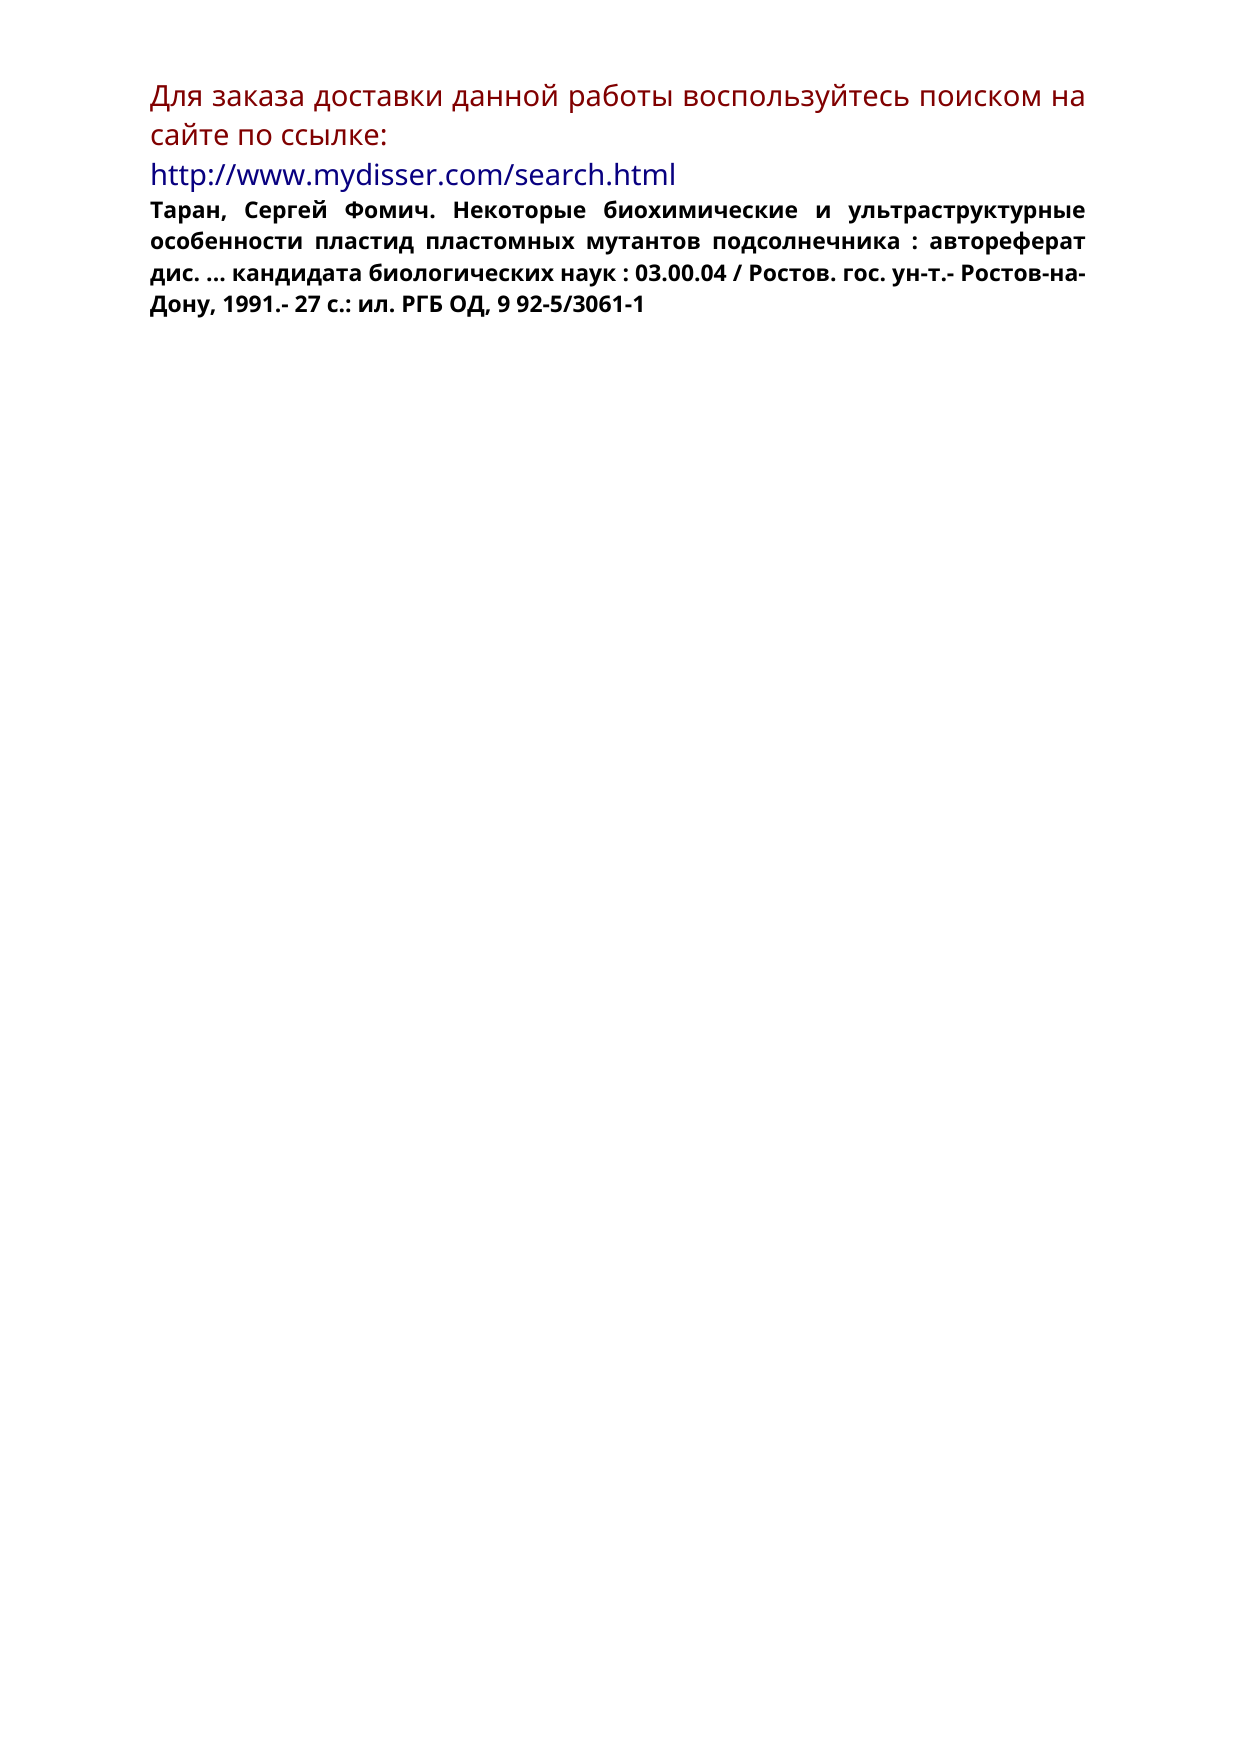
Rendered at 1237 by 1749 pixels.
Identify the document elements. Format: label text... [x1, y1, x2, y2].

text Таран, Сергей Фомич. Некоторые биохимические и ультраструктурные особенности пластид пластомных мутантов подсолнечника : автореферат дис. ... кандидата биологических наук : 03.00.04 / Ростов. гос. ун-т.- Ростов-на-Дону, 1991.- 27 с.: ил. РГБ ОД, 9 92-5/3061-1 [150, 194, 1086, 319]
